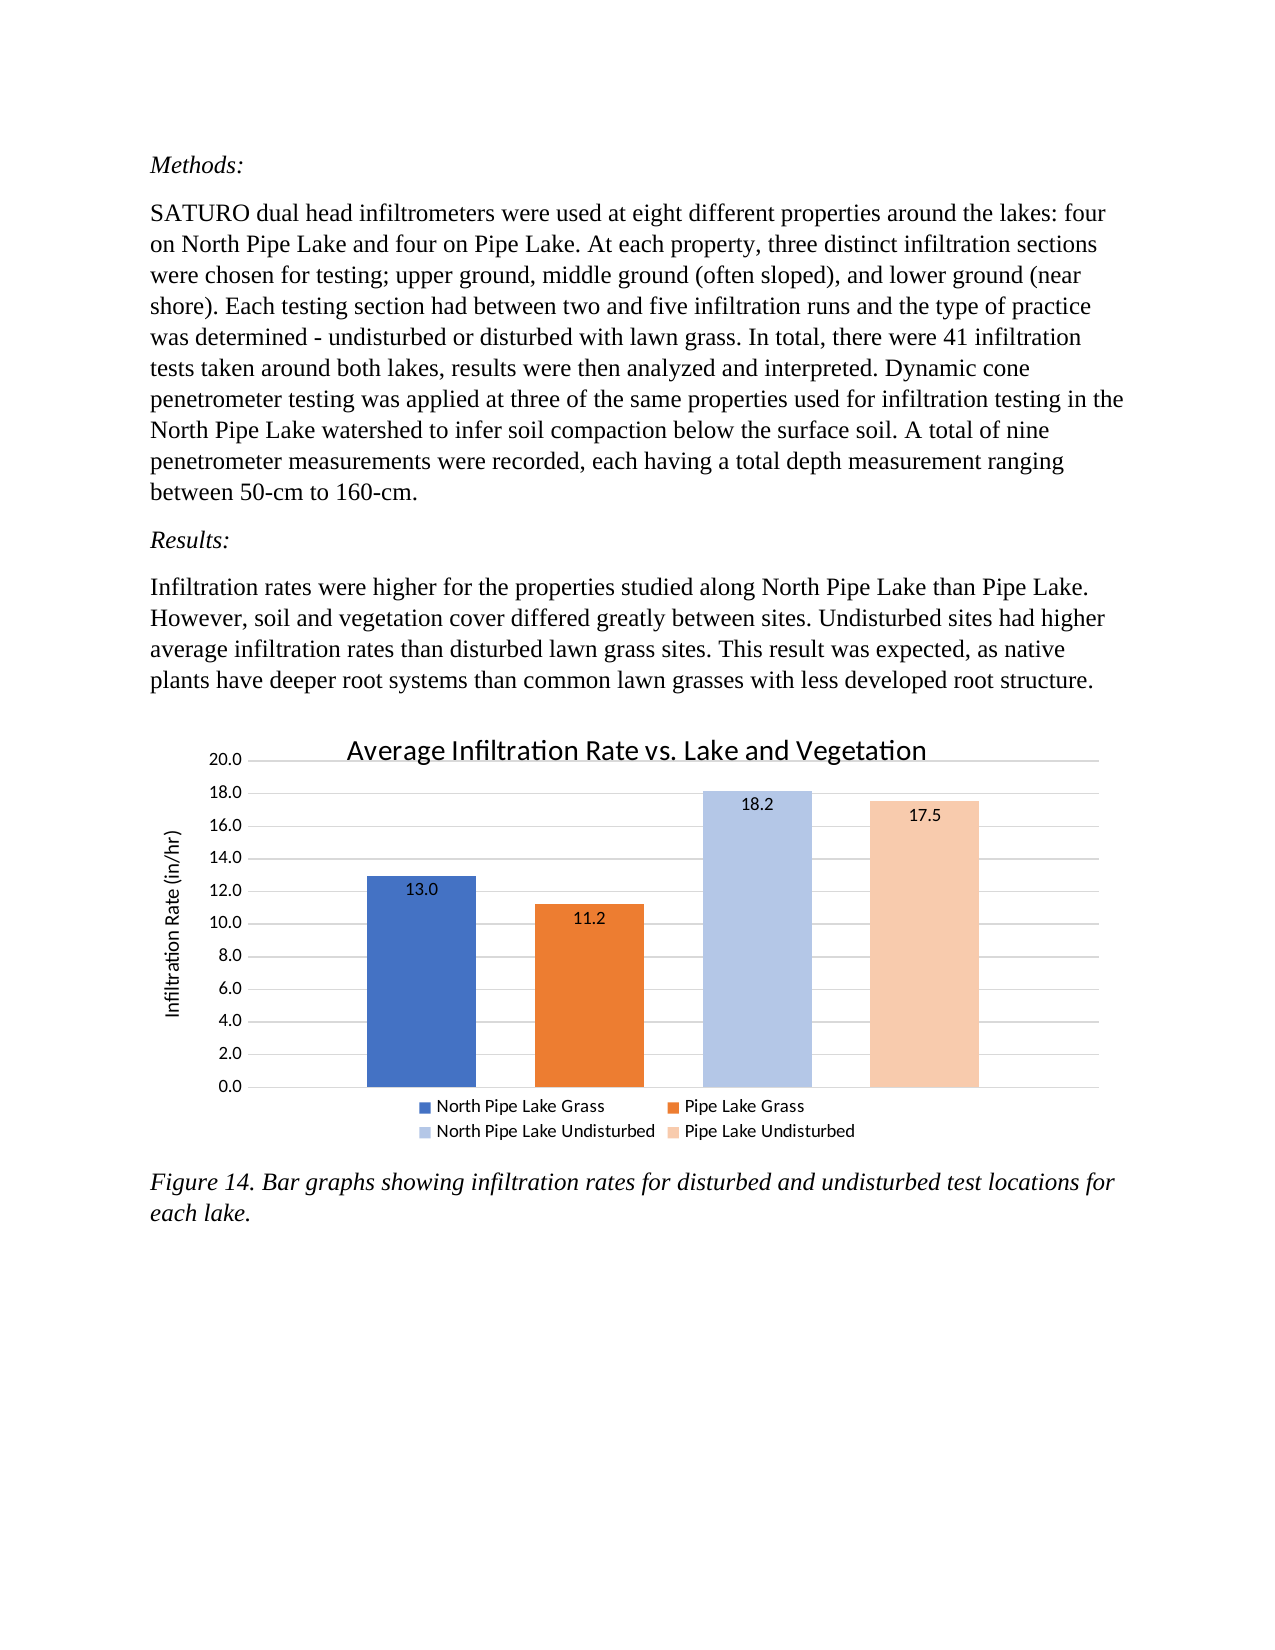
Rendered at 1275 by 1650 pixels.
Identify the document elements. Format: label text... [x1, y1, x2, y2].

text Infiltration rates were higher for the properties studied along North Pipe Lake than Pipe Lake. However, soil and vegetation cover differed greatly between sites. Undisturbed sites had higher average infiltration rates than disturbed lawn grass sites. This result was expected, as native plants have deeper root systems than common lawn grasses with less developed root structure. [150, 572, 1125, 694]
text Results: [150, 525, 1125, 553]
text SATURO dual head infiltrometers were used at eight different properties around the lakes: four on North Pipe Lake and four on Pipe Lake. At each property, three distinct infiltration sections were chosen for testing; upper ground, middle ground (often sloped), and lower ground (near shore). Each testing section had between two and five infiltration runs and the type of practice was determined - undisturbed or disturbed with lawn grass. In total, there were 41 infiltration tests taken around both lakes, results were then analyzed and interpreted. Dynamic cone penetrometer testing was applied at three of the same properties used for infiltration testing in the North Pipe Lake watershed to infer soil compaction below the surface soil. A total of nine penetrometer measurements were recorded, each having a total depth measurement ranging between 50-cm to 160-cm. [150, 198, 1125, 506]
text Methods: [150, 150, 1125, 179]
text Figure 14. Bar graphs showing infiltration rates for disturbed and undisturbed test locations for each lake. [150, 1167, 1125, 1227]
